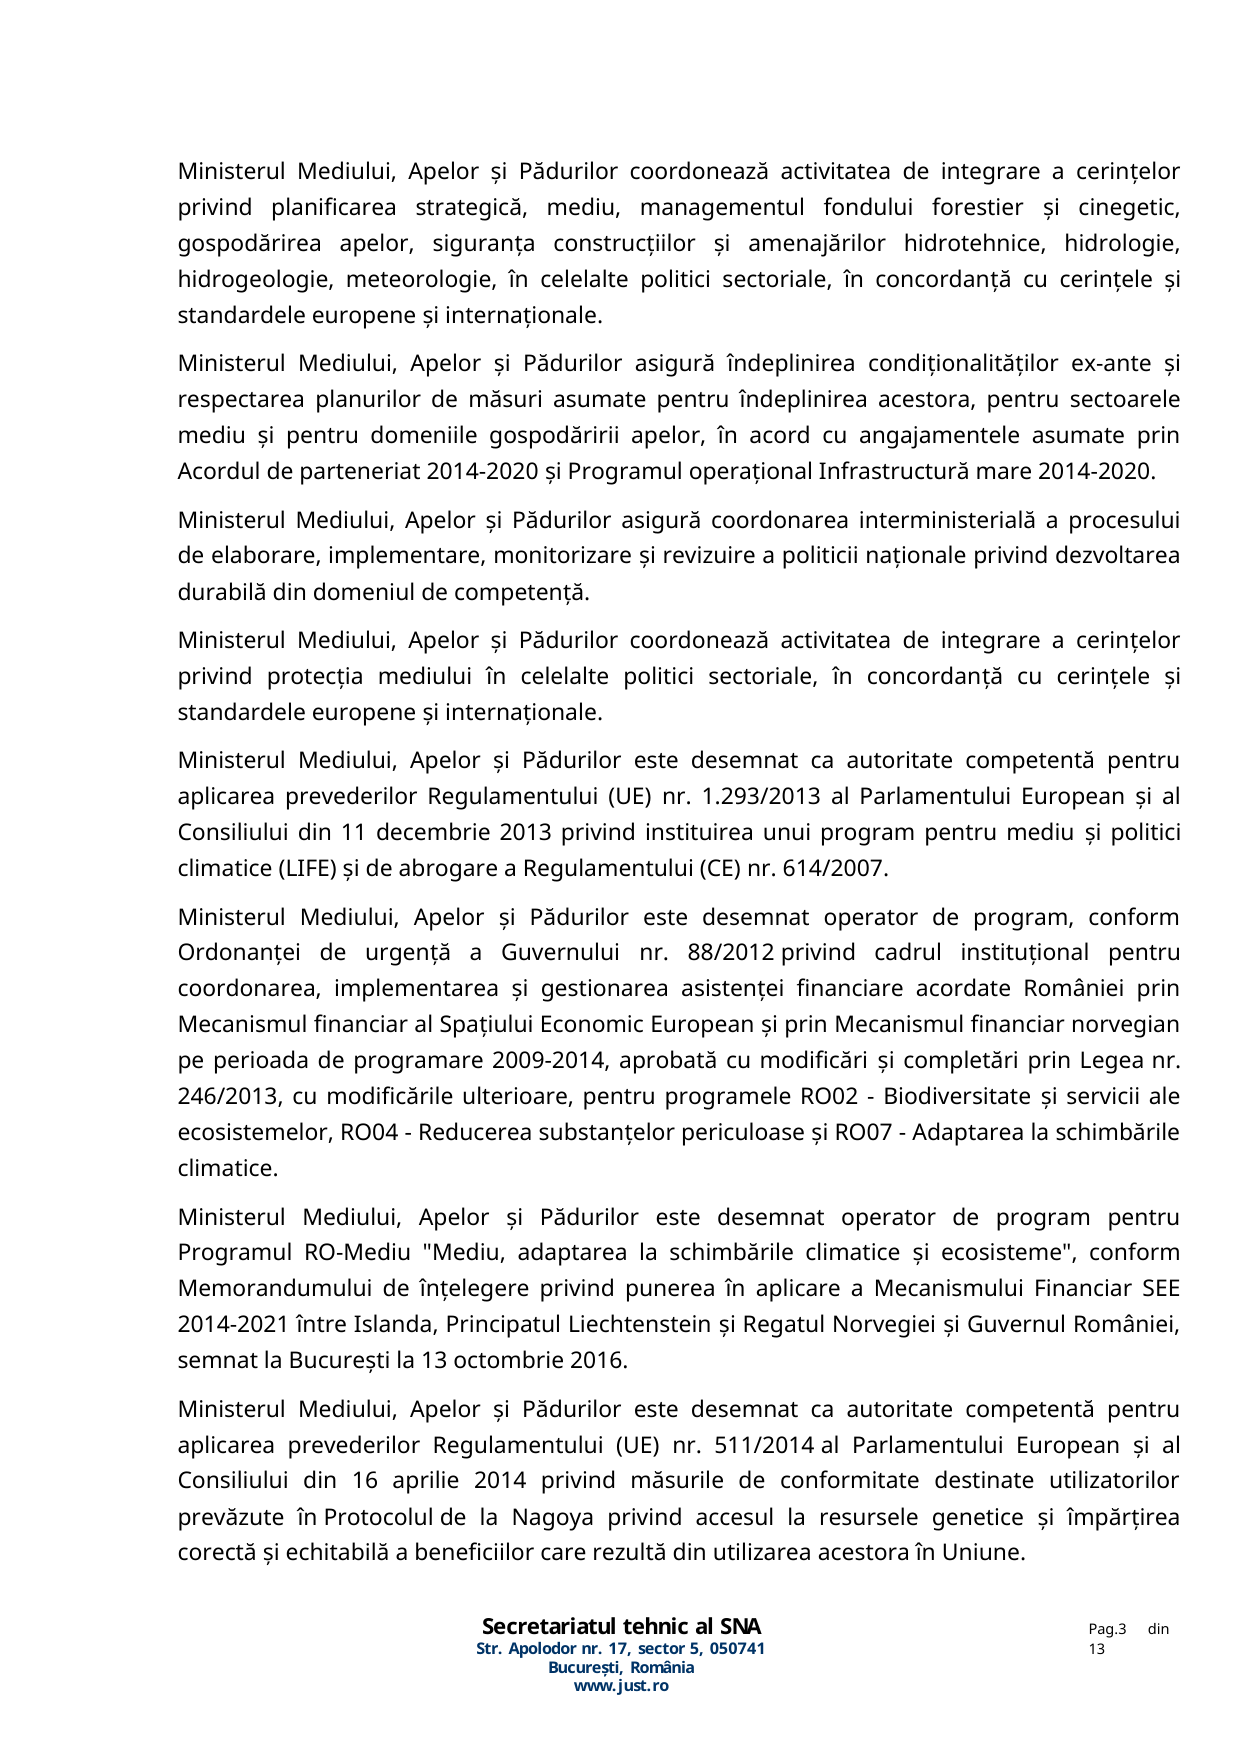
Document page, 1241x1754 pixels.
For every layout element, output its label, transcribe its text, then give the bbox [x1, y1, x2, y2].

text Ministerul Mediului, Apelor şi Pădurilor este desemnat ca autoritate competentă pentru aplicarea prevederilor Regulamentului (UE) nr. 511/2014 al Parlamentului European şi al Consiliului din 16 aprilie 2014 privind măsurile de conformitate destinate utilizatorilor prevăzute în Protocolul de la Nagoya privind accesul la resursele genetice şi împărţirea corectă şi echitabilă a beneficiilor care rezultă din utilizarea acestora în Uniune. [177, 1393, 1181, 1568]
text Ministerul Mediului, Apelor şi Pădurilor este desemnat ca autoritate competentă pentru aplicarea prevederilor Regulamentului (UE) nr. 1.293/2013 al Parlamentului European şi al Consiliului din 11 decembrie 2013 privind instituirea unui program pentru mediu şi politici climatice (LIFE) şi de abrogare a Regulamentului (CE) nr. 614/2007. [177, 744, 1181, 883]
text Ministerul Mediului, Apelor şi Pădurilor coordonează activitatea de integrare a cerinţelor privind planificarea strategică, mediu, managementul fondului forestier şi cinegetic, gospodărirea apelor, siguranţa construcţiilor şi amenajărilor hidrotehnice, hidrologie, hidrogeologie, meteorologie, în celelalte politici sectoriale, în concordanţă cu cerinţele şi standardele europene şi internaţionale. [177, 155, 1181, 330]
text Ministerul Mediului, Apelor şi Pădurilor este desemnat operator de program pentru Programul RO-Mediu "Mediu, adaptarea la schimbările climatice şi ecosisteme", conform Memorandumului de înţelegere privind punerea în aplicare a Mecanismului Financiar SEE 2014-2021 între Islanda, Principatul Liechtenstein şi Regatul Norvegiei şi Guvernul României, semnat la Bucureşti la 13 octombrie 2016. [177, 1200, 1181, 1375]
text Ministerul Mediului, Apelor şi Pădurilor asigură coordonarea interministerială a procesului de elaborare, implementare, monitorizare şi revizuire a politicii naţionale privind dezvoltarea durabilă din domeniul de competenţă. [177, 503, 1181, 607]
text Ministerul Mediului, Apelor şi Pădurilor este desemnat operator de program, conform Ordonanţei de urgenţă a Guvernului nr. 88/2012 privind cadrul instituţional pentru coordonarea, implementarea şi gestionarea asistenţei financiare acordate României prin Mecanismul financiar al Spaţiului Economic European şi prin Mecanismul financiar norvegian pe perioada de programare 2009-2014, aprobată cu modificări şi completări prin Legea nr. 246/2013, cu modificările ulterioare, pentru programele RO02 - Biodiversitate şi servicii ale ecosistemelor, RO04 - Reducerea substanţelor periculoase şi RO07 - Adaptarea la schimbările climatice. [177, 900, 1181, 1183]
text Ministerul Mediului, Apelor şi Pădurilor asigură îndeplinirea condiţionalităţilor ex-ante şi respectarea planurilor de măsuri asumate pentru îndeplinirea acestora, pentru sectoarele mediu şi pentru domeniile gospodăririi apelor, în acord cu angajamentele asumate prin Acordul de parteneriat 2014-2020 şi Programul operaţional Infrastructură mare 2014-2020. [177, 347, 1181, 486]
text Ministerul Mediului, Apelor şi Pădurilor coordonează activitatea de integrare a cerinţelor privind protecţia mediului în celelalte politici sectoriale, în concordanţă cu cerinţele şi standardele europene şi internaţionale. [177, 624, 1181, 727]
